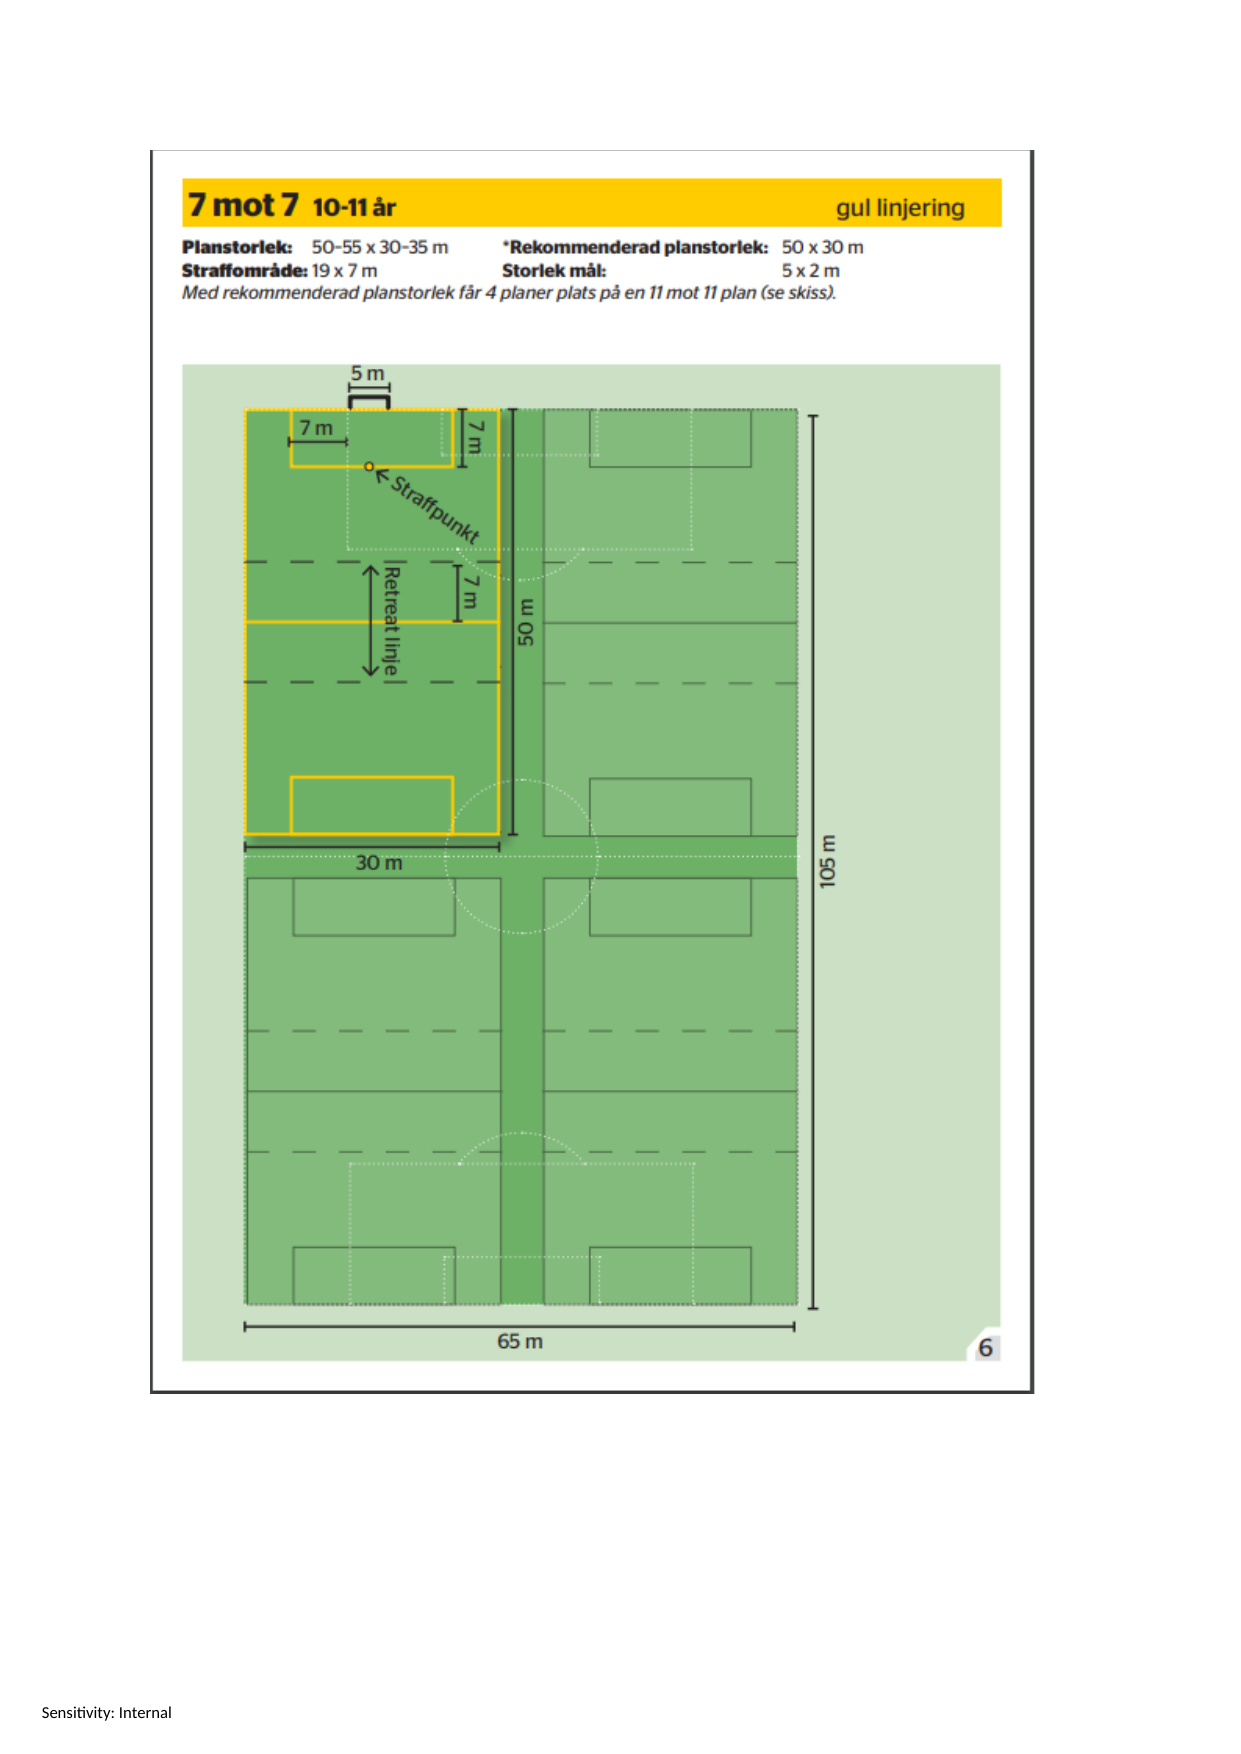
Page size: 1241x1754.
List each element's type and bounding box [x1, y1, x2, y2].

picture [150, 150, 1035, 1394]
